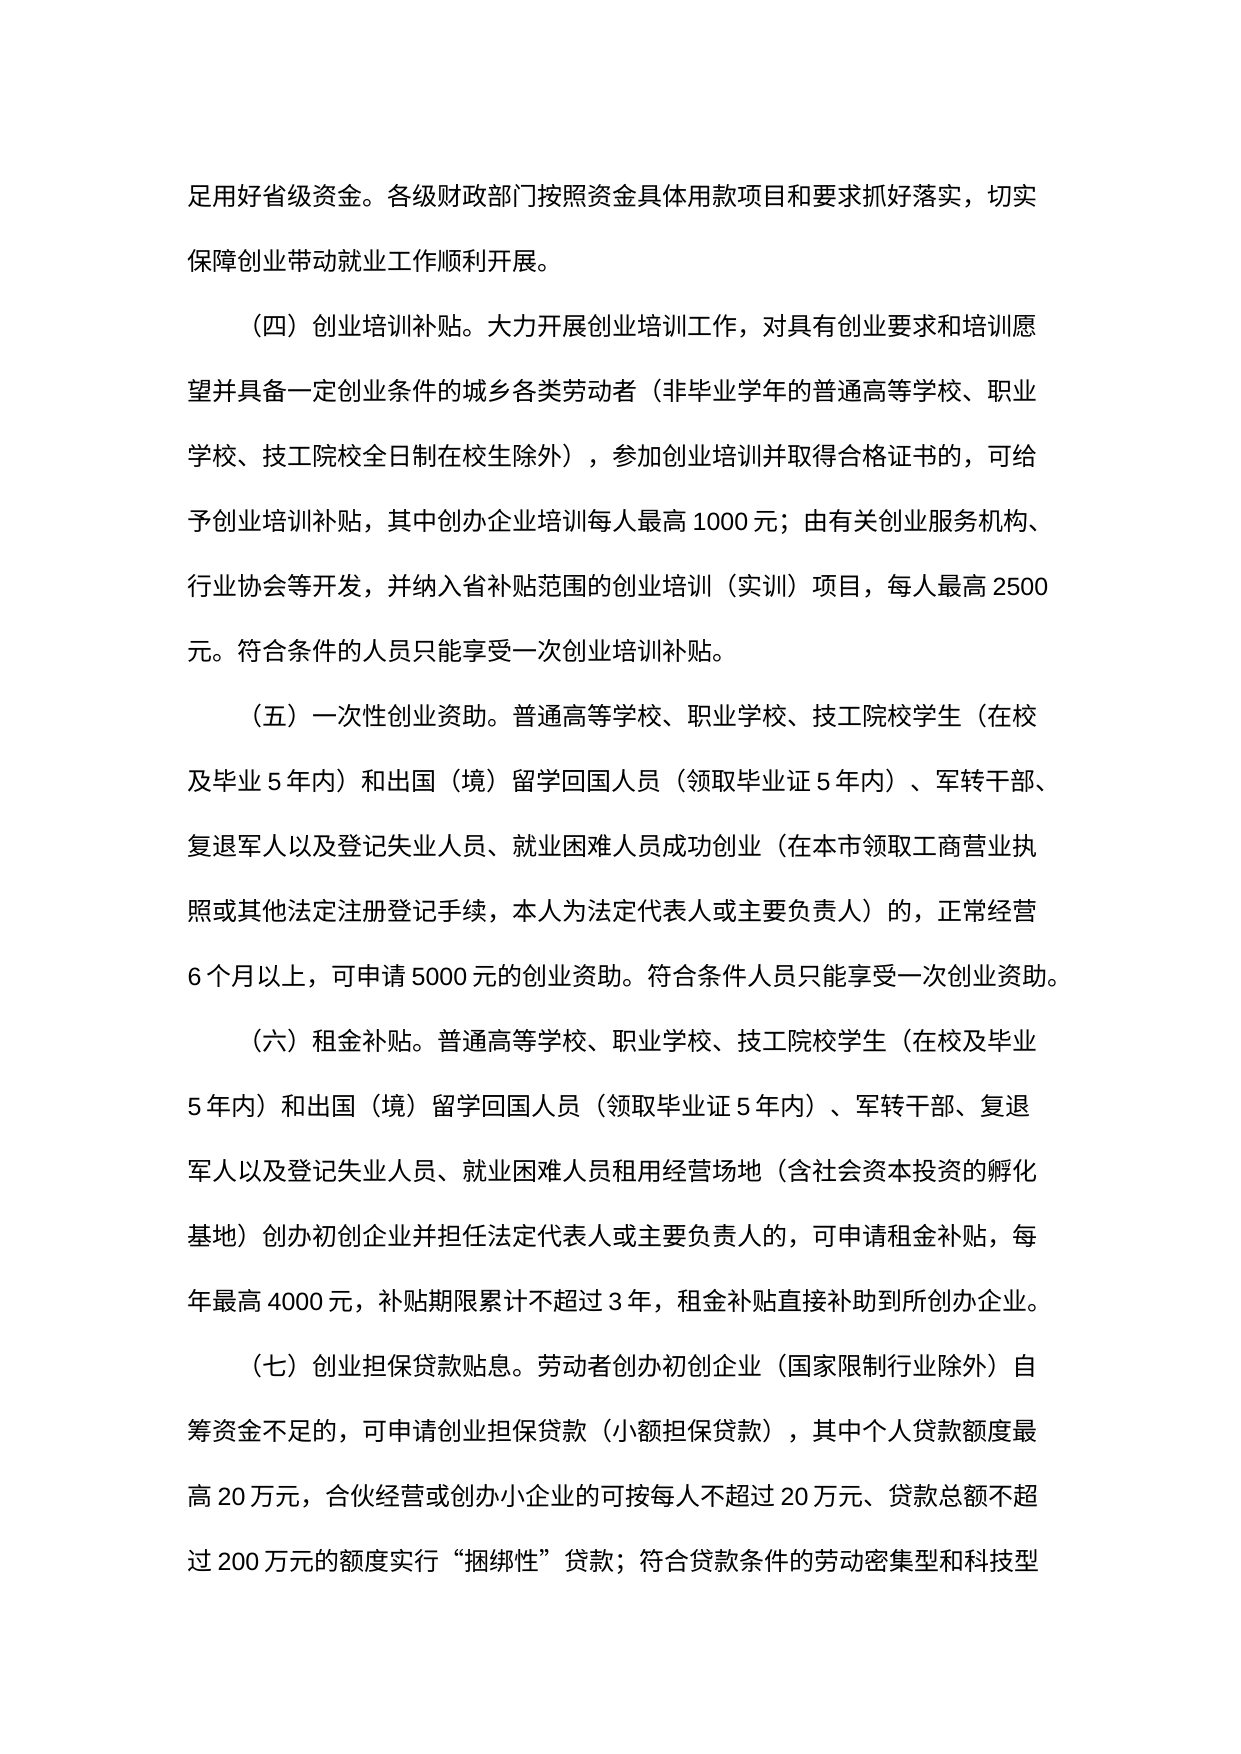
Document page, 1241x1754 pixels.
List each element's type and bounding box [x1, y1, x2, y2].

text [187, 162, 1053, 1592]
